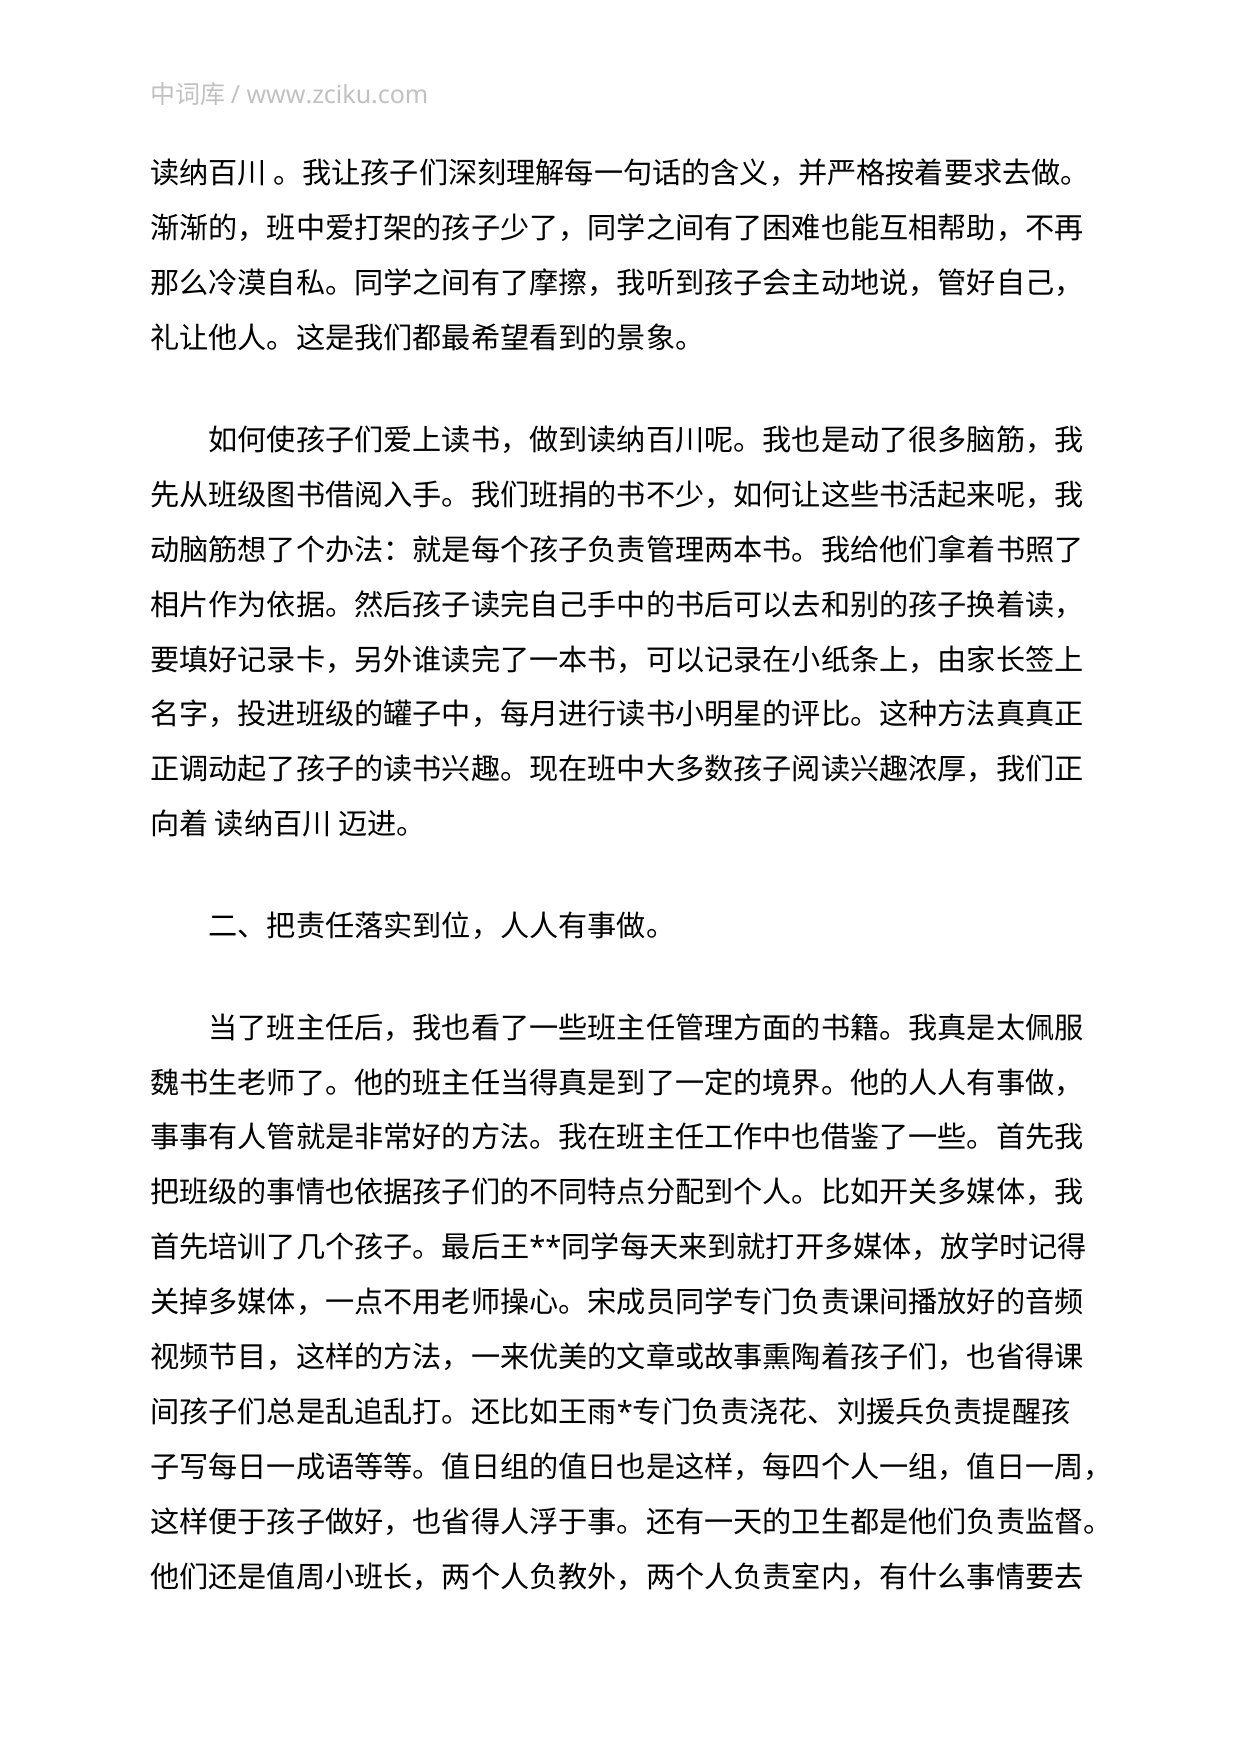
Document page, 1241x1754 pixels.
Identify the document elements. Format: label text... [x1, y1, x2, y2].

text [150, 150, 1090, 357]
text 如何使孩子们爱上读书，做到读纳百川呢。我也是动了很多脑筋，我先从班级图书借阅入手。我们班捐的书不少，如何让这些书活起来呢，我动脑筋想了个办法：就是每个孩子负责管理两本书。我给他们拿着书照了相片作为依据。然后孩子读完自己手中的书后可以去和别的孩子换着读，要填好记录卡，另外谁读完了一本书，可以记录在小纸条上，由家长签上名字，投进班级的罐子中，每月进行读书小明星的评比。这种方法真真正正调动起了孩子的读书兴趣。现在班中大多数孩子阅读兴趣浓厚，我们正向着 读纳百川 迈进。 [150, 416, 1090, 843]
text 二、把责任落实到位，人人有事做。 [150, 902, 1090, 945]
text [150, 1004, 1090, 1596]
